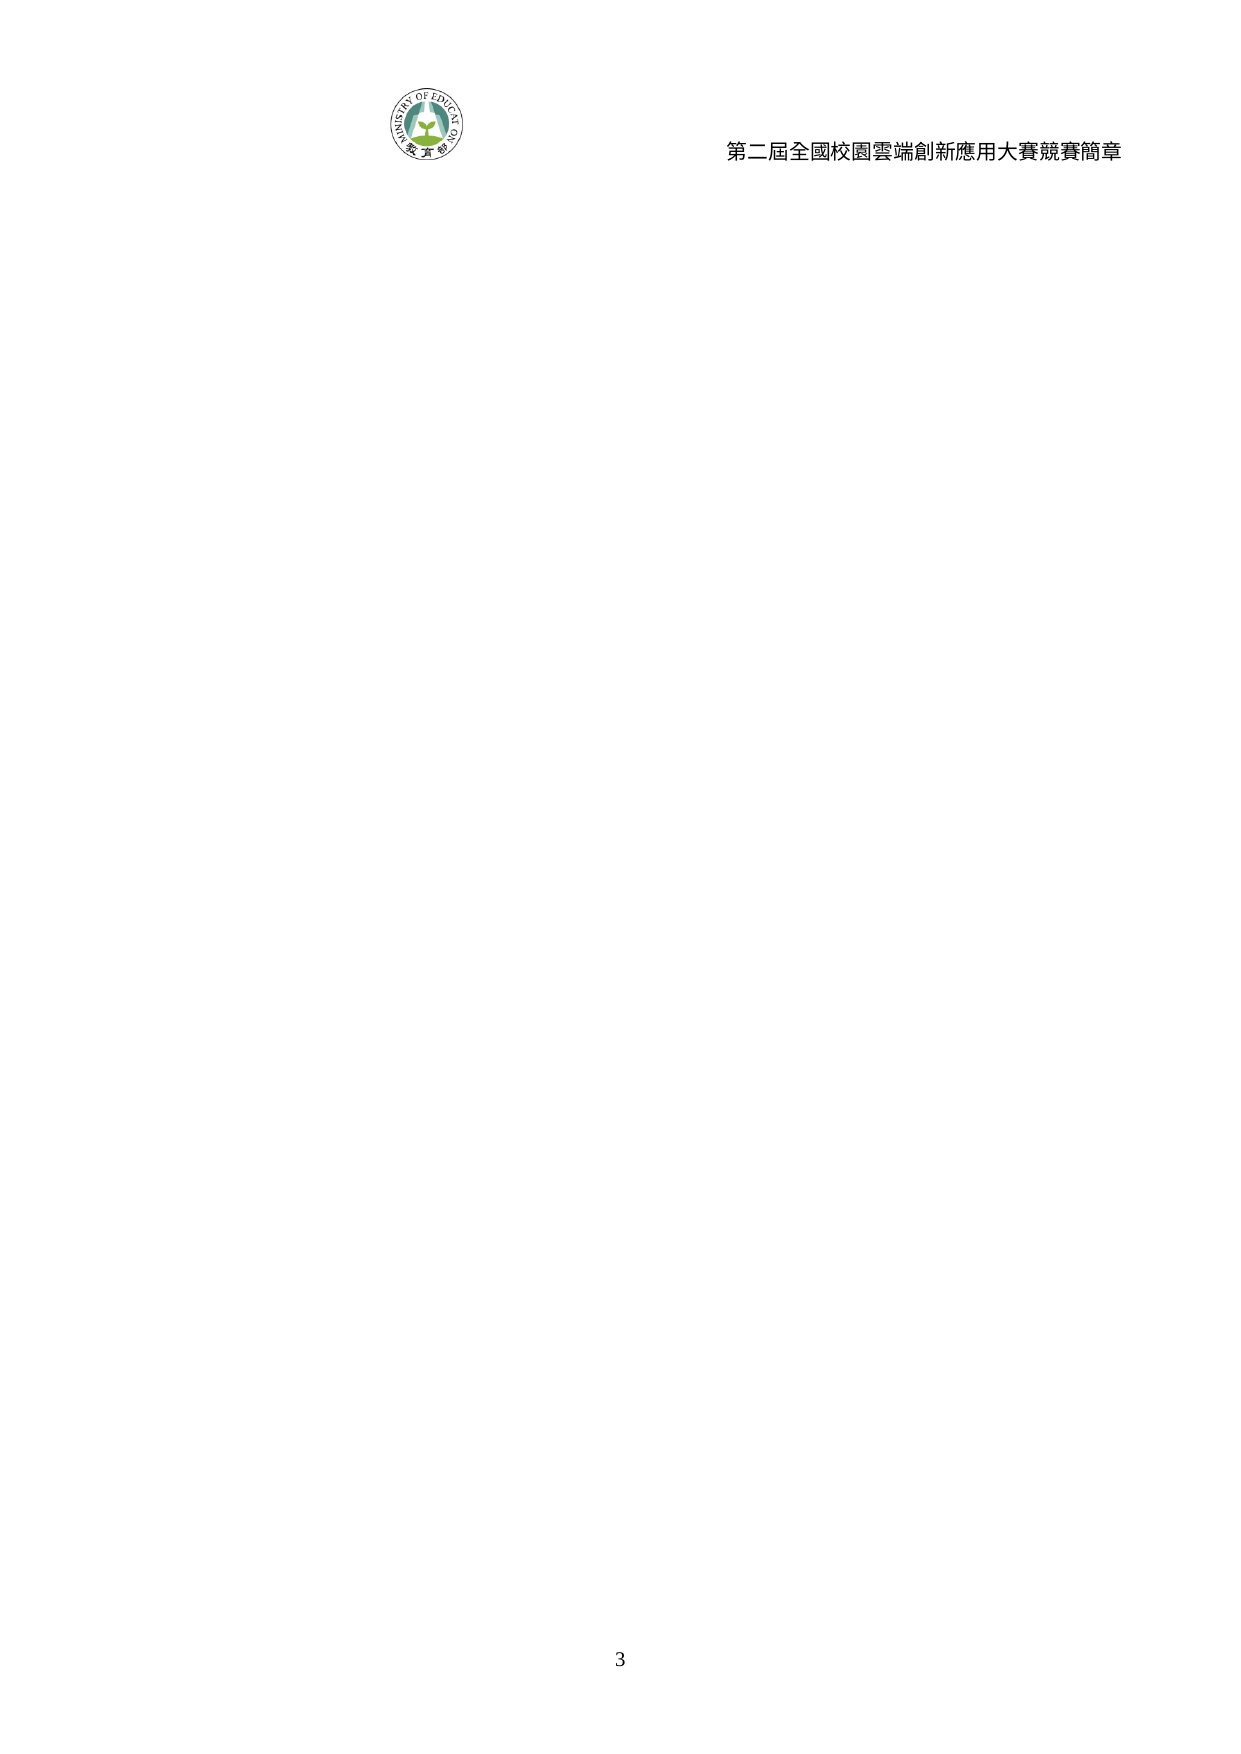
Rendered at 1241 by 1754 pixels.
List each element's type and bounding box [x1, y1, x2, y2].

picture [386, 88, 467, 160]
